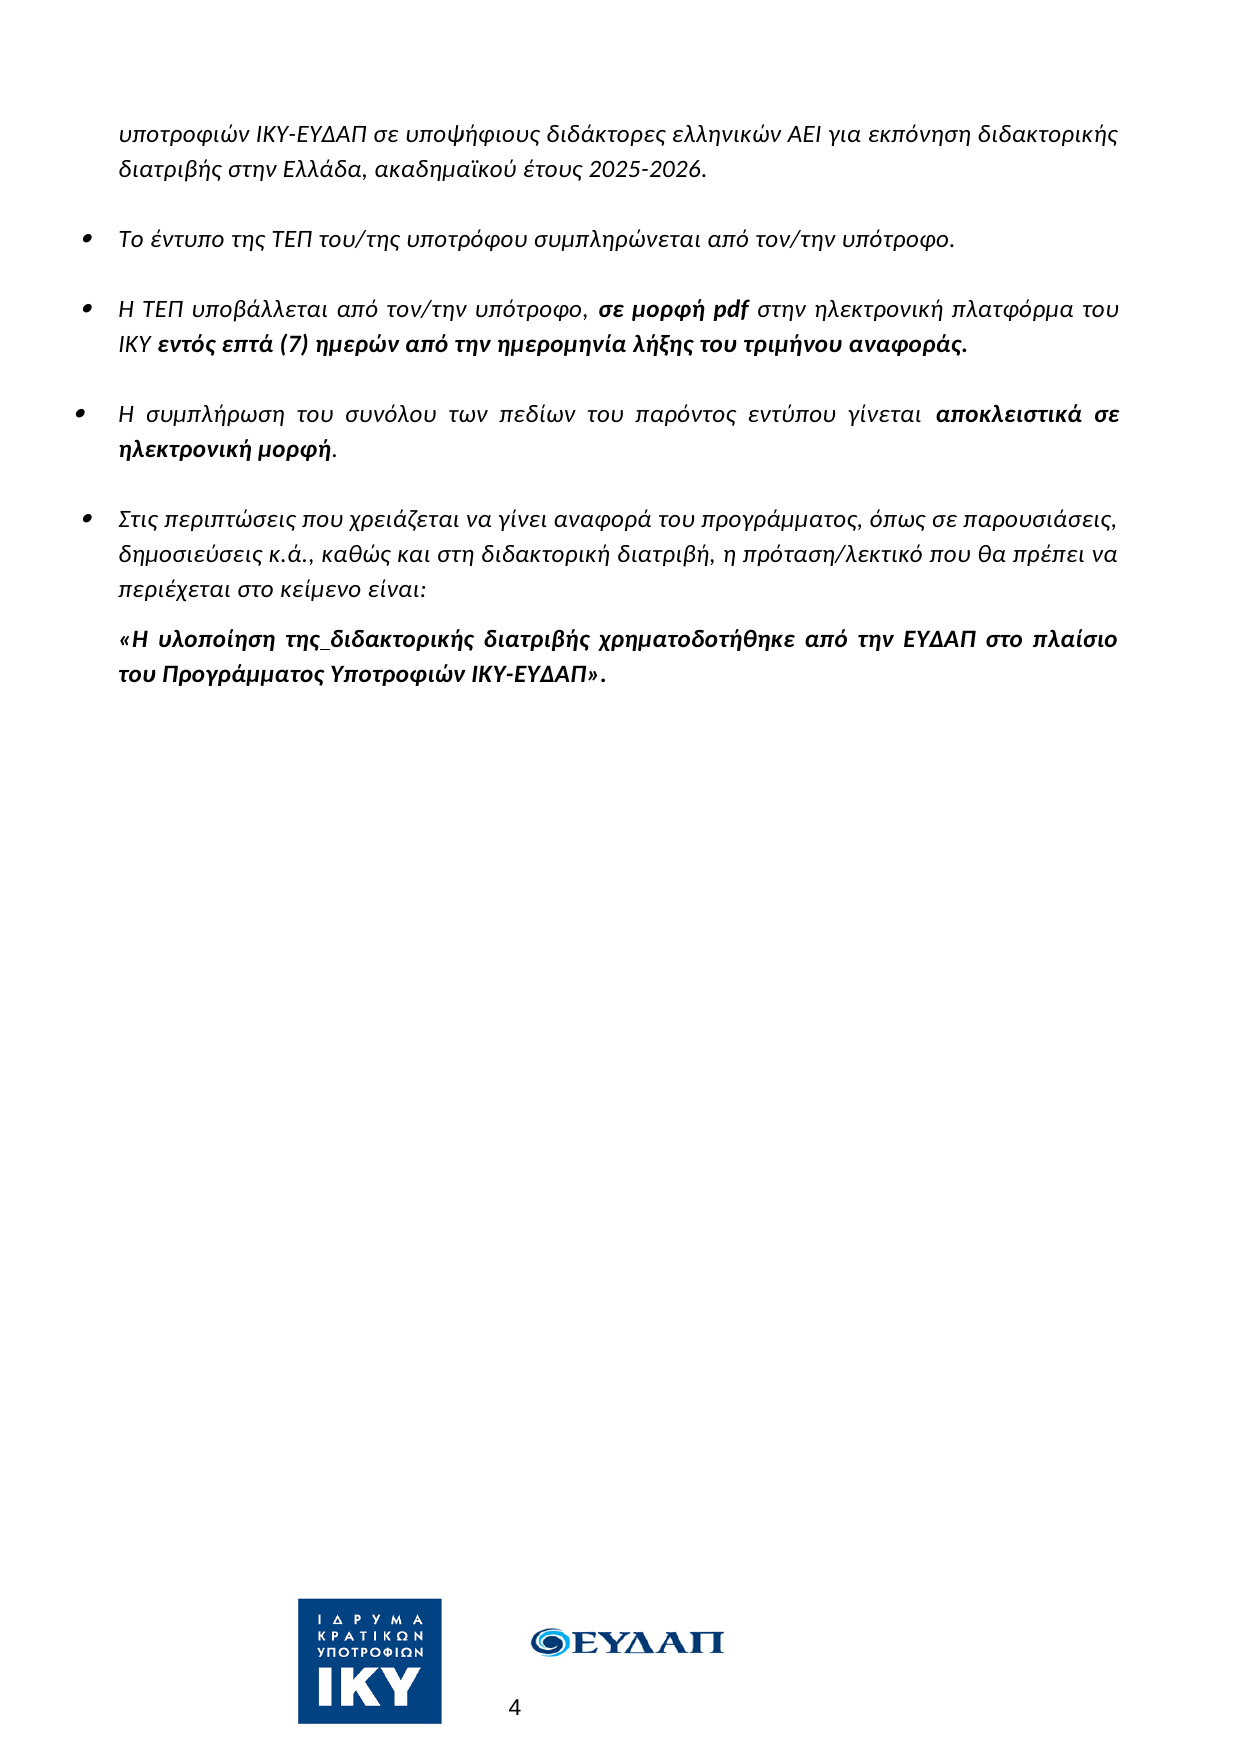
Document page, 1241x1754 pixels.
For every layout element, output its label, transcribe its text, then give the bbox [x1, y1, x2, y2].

list «Η υλοποίηση της διδακτορικής διατριβής χρηματοδοτήθηκε από την ΕΥΔΑΠ στο πλαίσιο του Προγράμματος Υποτροφιών ΙΚΥ-ΕΥΔΑΠ». [118, 623, 1122, 688]
list Η συμπλήρωση του συνόλου των πεδίων του παρόντος εντύπου γίνεται αποκλειστικά σε ηλεκτρονική μορφή. [74, 398, 1122, 464]
picture [293, 1594, 446, 1728]
list Στις περιπτώσεις που χρειάζεται να γίνει αναφορά του προγράμματος, όπως σε παρουσιάσεις, δημοσιεύσεις κ.ά., καθώς και στη διδακτορική διατριβή, η πρόταση/λεκτικό που θα πρέπει να περιέχεται στο κείμενο είναι: [81, 503, 1122, 604]
list Το έντυπο της ΤΕΠ του/της υποτρόφου συμπληρώνεται από τον/την υπότροφο. [81, 223, 1122, 254]
list Η ΤΕΠ υποβάλλεται από τον/την υπότροφο, σε μορφή pdf στην ηλεκτρονική πλατφόρμα του ΙΚΥ εντός επτά (7) ημερών από την ημερομηνία λήξης του τριμήνου αναφοράς. [81, 293, 1122, 359]
